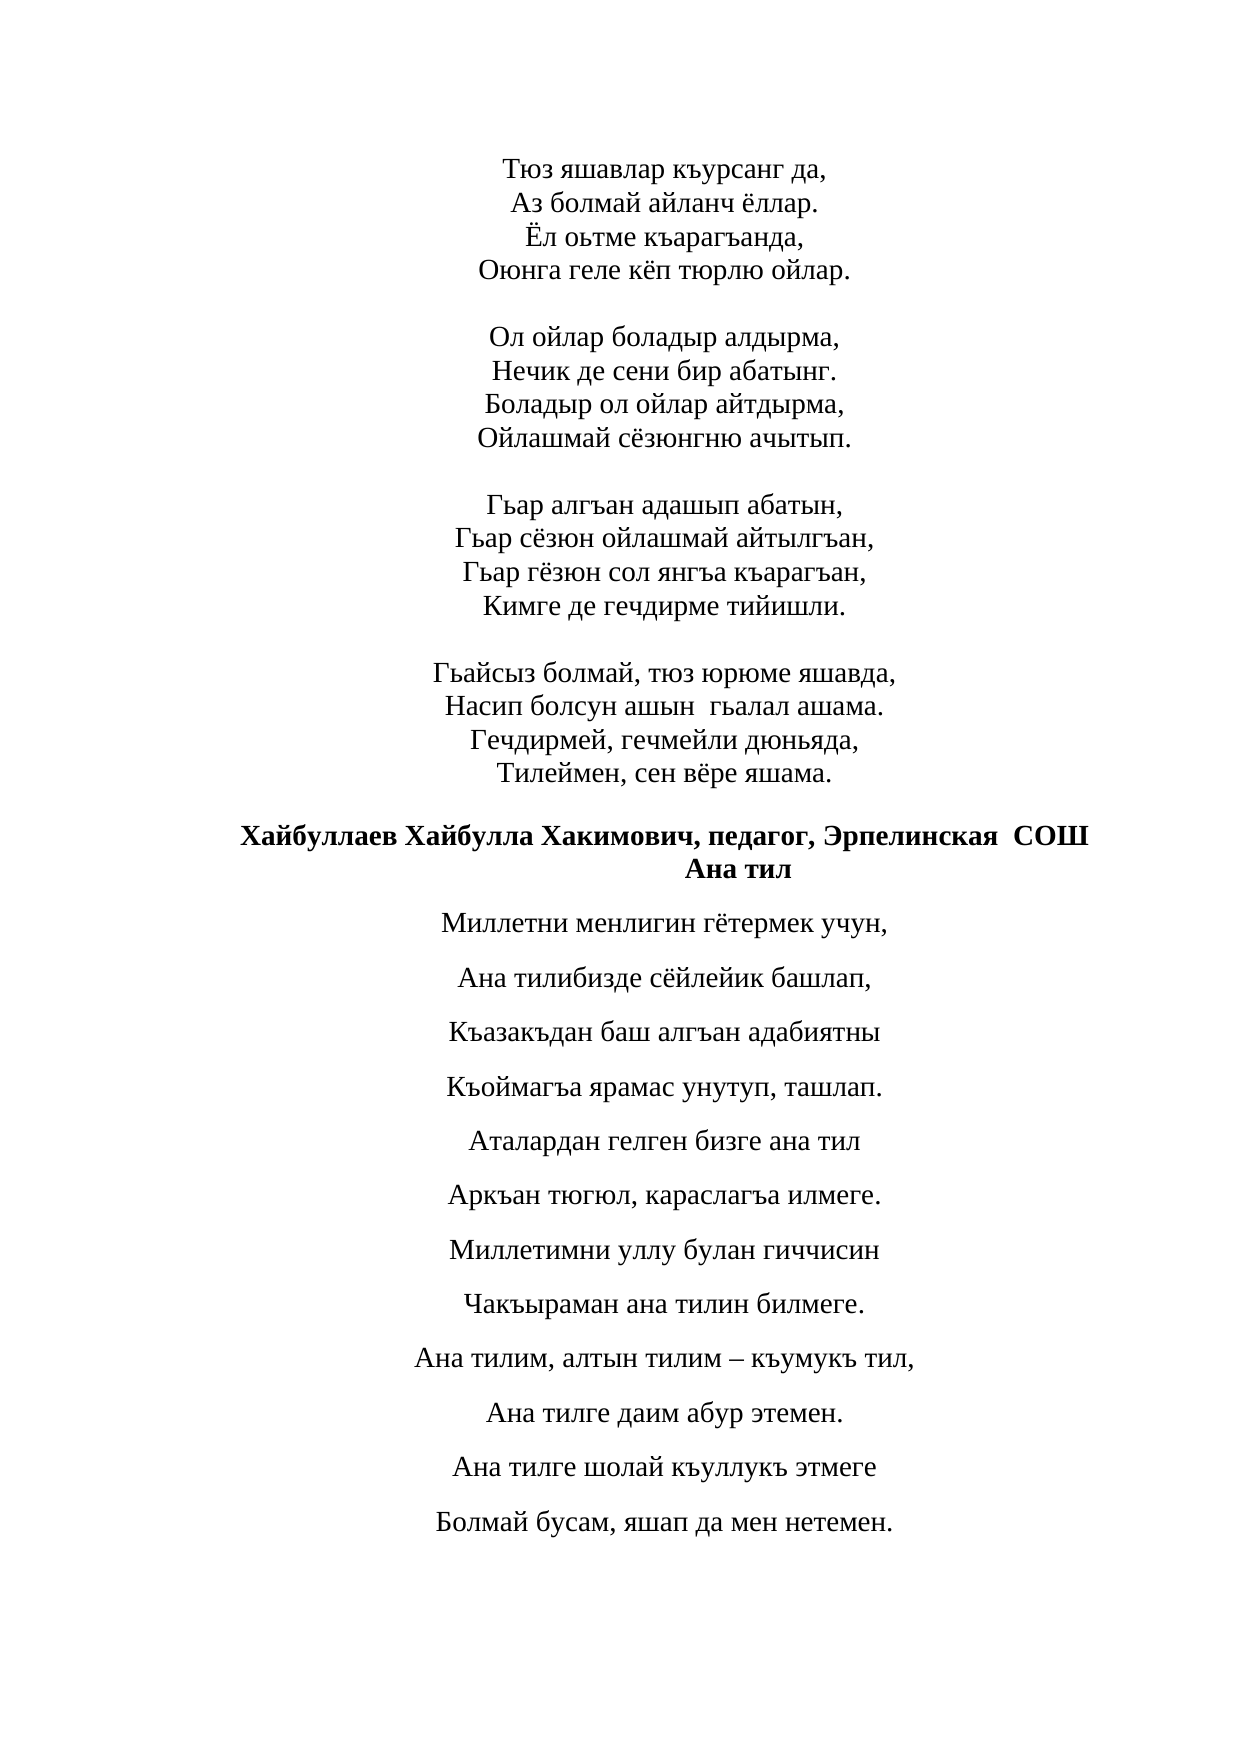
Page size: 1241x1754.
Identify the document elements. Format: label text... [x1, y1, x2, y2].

text Гечдирмей, гечмейли дюньяда, [177, 722, 1152, 755]
text Тилеймен, сен вёре яшама. [177, 755, 1152, 789]
text Боладыр ол ойлар айтдырма, [177, 386, 1152, 420]
text Гьайсыз болмай, тюз юрюме яшавда, [177, 655, 1152, 688]
text Миллетни менлигин гётермек учун, [177, 906, 1152, 939]
text Ёл оьтме къарагъанда, [177, 219, 1152, 252]
text Ана тилибизде сёйлейик башлап, [177, 960, 1152, 993]
text Нечик де сени бир абатынг. [177, 353, 1152, 386]
text Ана тилге шолай къуллукъ этмеге [177, 1449, 1152, 1483]
text Болмай бусам, яшап да мен нетемен. [177, 1504, 1152, 1537]
text Аз болмай айланч ёллар. [177, 185, 1152, 219]
text Миллетимни уллу булан гиччисин [177, 1232, 1152, 1265]
text Аркъан тюгюл, караслагъа илмеге. [177, 1177, 1152, 1211]
text Гьар алгъан адашып абатын, [177, 487, 1152, 521]
text Ана тилге даим абур этемен. [177, 1395, 1152, 1428]
text Къоймагъа ярамас унутуп, ташлап. [177, 1069, 1152, 1102]
text Аталардан гелген бизге ана тил [177, 1123, 1152, 1157]
text Ойлашмай сёзюнгню ачытып. [177, 420, 1152, 453]
text Къазакъдан баш алгъан адабиятны [177, 1014, 1152, 1048]
text Насип болсун ашын гьалал ашама. [177, 688, 1152, 722]
text Кимге де гечдирме тийишли. [177, 588, 1152, 621]
text Гьар сёзюн ойлашмай айтылгъан, [177, 521, 1152, 554]
text Ана тилим, алтын тилим – къумукъ тил, [177, 1341, 1152, 1374]
text Ол ойлар боладыр алдырма, [177, 319, 1152, 353]
text Чакъыраман ана тилин билмеге. [177, 1286, 1152, 1320]
text Хайбуллаев Хайбулла Хакимович, педагог, Эрпелинская СОШ [177, 818, 1152, 851]
text Оюнга геле кёп тюрлю ойлар. [177, 252, 1152, 286]
text Тюз яшавлар къурсанг да, [177, 152, 1152, 185]
text Гьар гёзюн сол янгъа къарагъан, [177, 554, 1152, 588]
text Ана тил [251, 851, 1152, 885]
